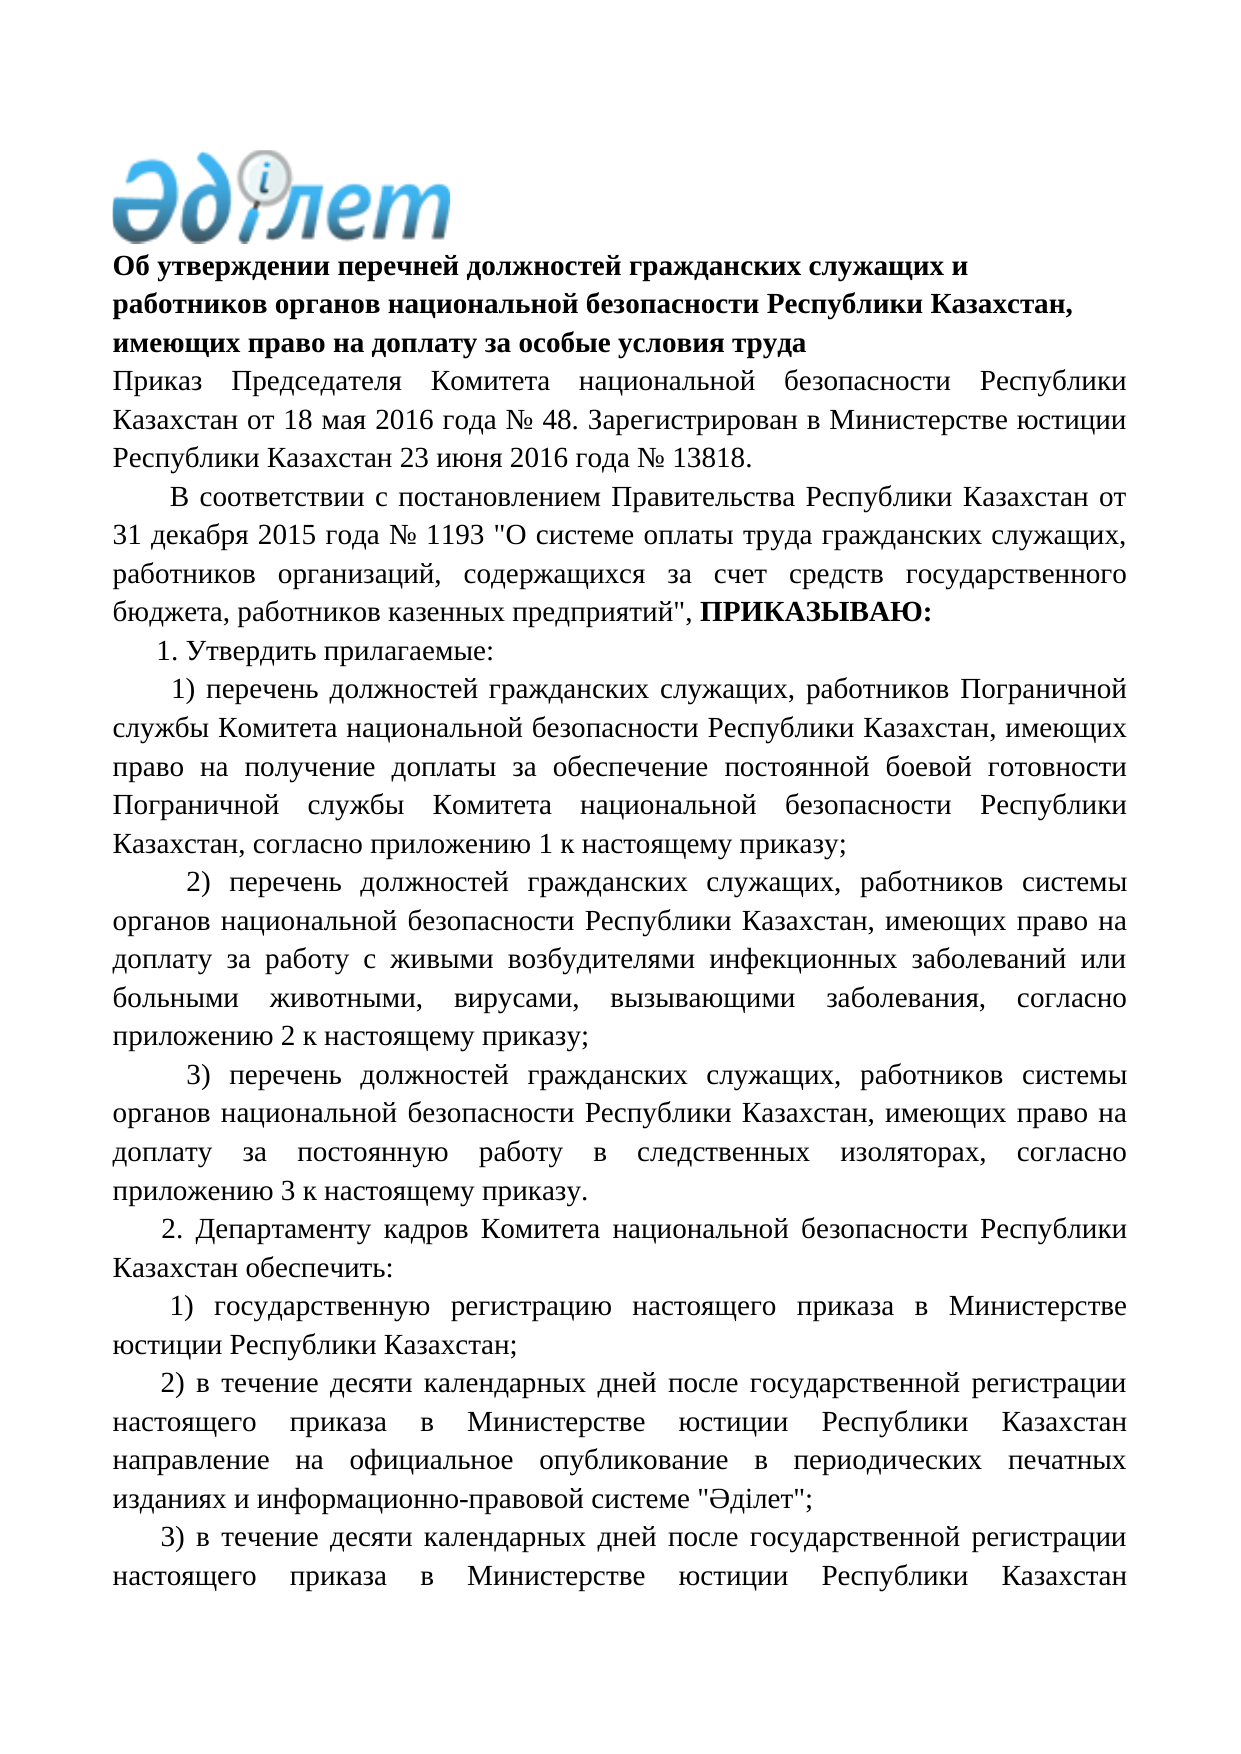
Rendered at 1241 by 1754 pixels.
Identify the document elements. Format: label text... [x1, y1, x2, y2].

text В соответствии с постановлением Правительства Республики Казахстан от 31 декабря 2015 года № 1193 "О системе оплаты труда гражданских служащих, работников организаций, содержащихся за счет средств государственного бюджета, работников казенных предприятий", ПРИКАЗЫВАЮ: [112, 479, 1128, 628]
text Об утверждении перечней должностей гражданских служащих и работников органов национальной безопасности Республики Казахстан, имеющих право на доплату за особые условия труда [112, 248, 1128, 358]
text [112, 1519, 1128, 1592]
text 1) государственную регистрацию настоящего приказа в Министерстве юстиции Республики Казахстан; [112, 1288, 1128, 1360]
picture [112, 150, 451, 244]
text 1. Утвердить прилагаемые: [112, 633, 1128, 667]
text 2) перечень должностей гражданских служащих, работников системы органов национальной безопасности Республики Казахстан, имеющих право на доплату за работу с живыми возбудителями инфекционных заболеваний или больными животными, вирусами, вызывающими заболевания, согласно приложению 2 к настоящему приказу; [112, 864, 1128, 1052]
text 1) перечень должностей гражданских служащих, работников Пограничной службы Комитета национальной безопасности Республики Казахстан, имеющих право на получение доплаты за обеспечение постоянной боевой готовности Пограничной службы Комитета национальной безопасности Республики Казахстан, согласно приложению 1 к настоящему приказу; [112, 672, 1128, 859]
text 3) перечень должностей гражданских служащих, работников системы органов национальной безопасности Республики Казахстан, имеющих право на доплату за постоянную работу в следственных изоляторах, согласно приложению 3 к настоящему приказу. [112, 1057, 1128, 1206]
text Приказ Председателя Комитета национальной безопасности Республики Казахстан от 18 мая 2016 года № 48. Зарегистрирован в Министерстве юстиции Республики Казахстан 23 июня 2016 года № 13818. [112, 363, 1128, 474]
text 2. Департаменту кадров Комитета национальной безопасности Республики Казахстан обеспечить: [112, 1211, 1128, 1283]
text 2) в течение десяти календарных дней после государственной регистрации настоящего приказа в Министерстве юстиции Республики Казахстан направление на официальное опубликование в периодических печатных изданиях и информационно-правовой системе "Әділет"; [112, 1365, 1128, 1514]
